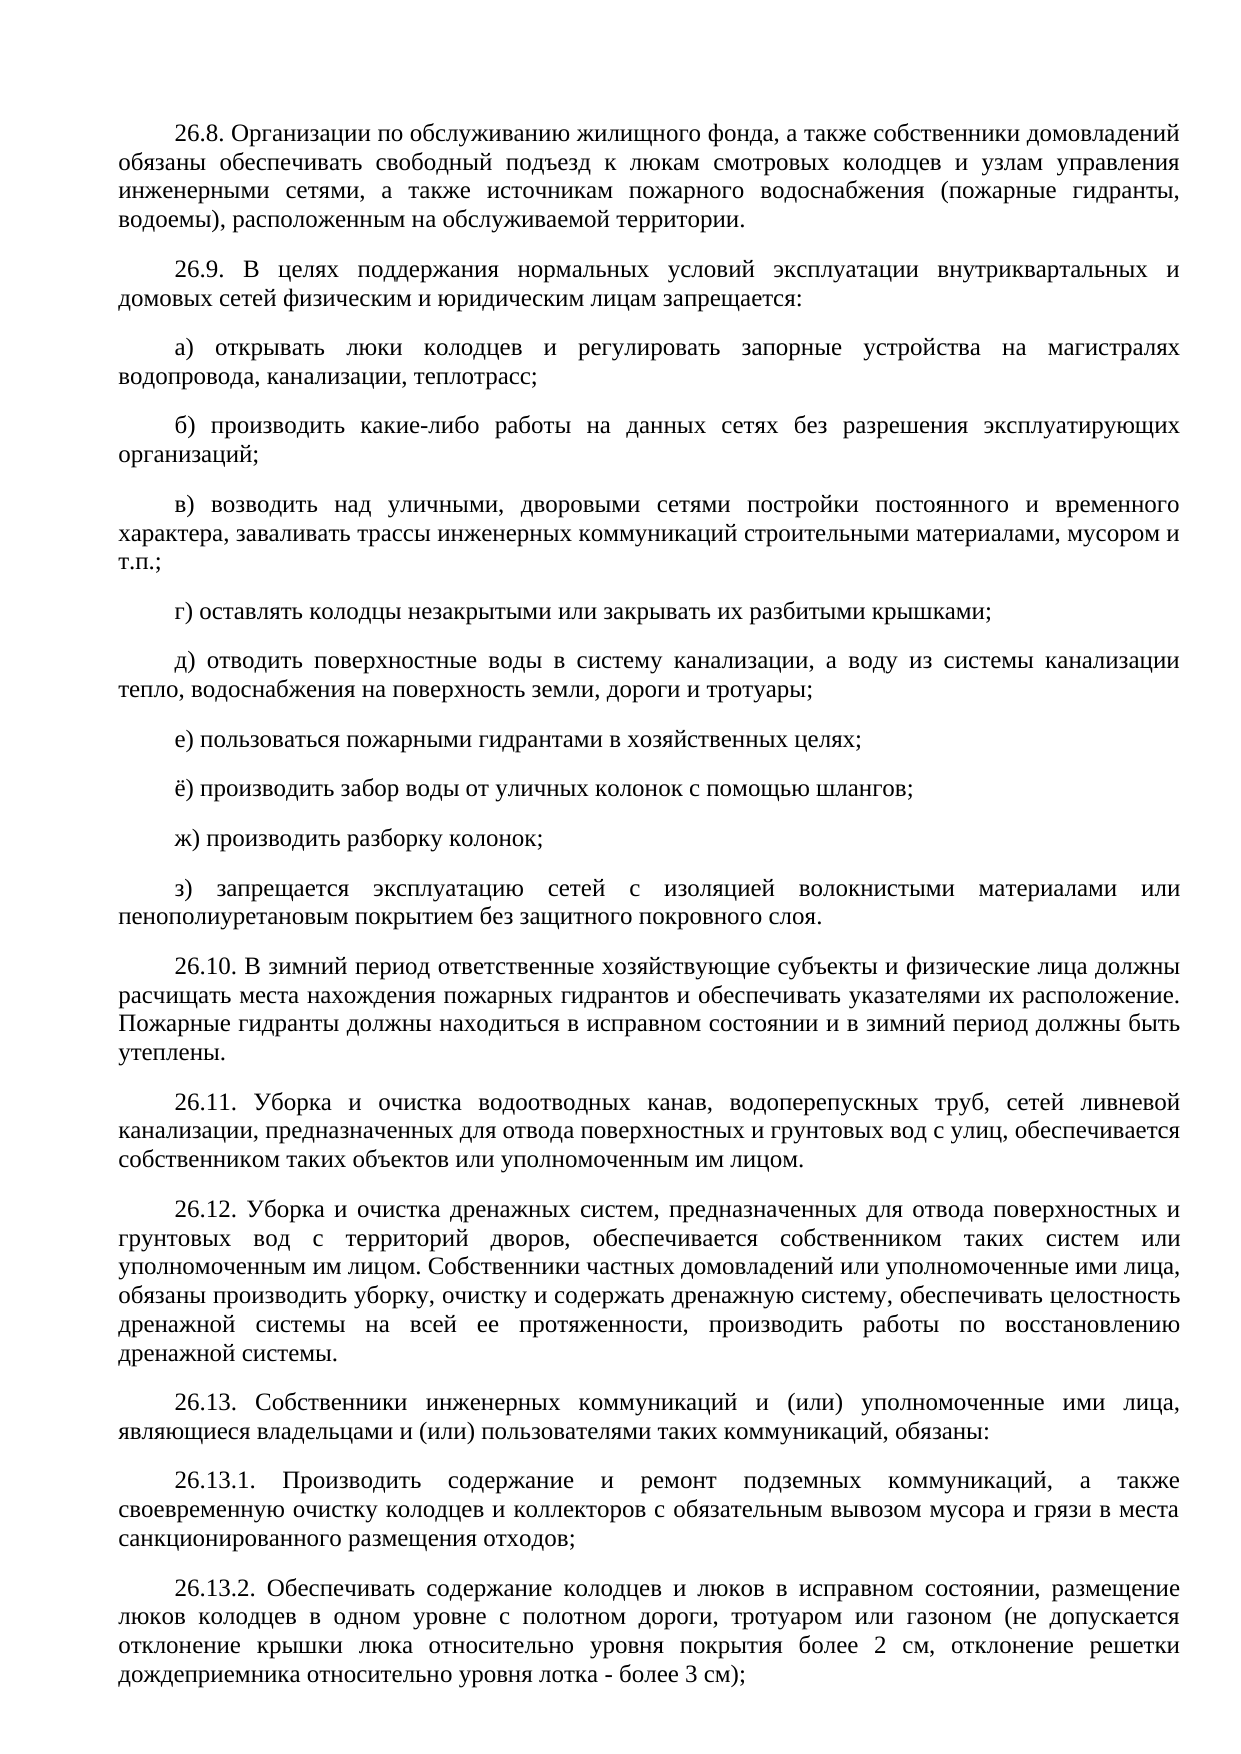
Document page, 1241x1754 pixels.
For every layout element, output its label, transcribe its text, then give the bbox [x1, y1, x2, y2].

text 26.13. Собственники инженерных коммуникаций и (или) уполномоченные ими лица, являющиеся владельцами и (или) пользователями таких коммуникаций, обязаны: [118, 1387, 1181, 1445]
text 26.13.1. Производить содержание и ремонт подземных коммуникаций, а также своевременную очистку колодцев и коллекторов с обязательным вывозом мусора и грязи в места санкционированного размещения отходов; [118, 1466, 1181, 1552]
text а) открывать люки колодцев и регулировать запорные устройства на магистралях водопровода, канализации, теплотрасс; [118, 332, 1181, 390]
text 26.10. В зимний период ответственные хозяйствующие субъекты и физические лица должны расчищать места нахождения пожарных гидрантов и обеспечивать указателями их расположение. Пожарные гидранты должны находиться в исправном состоянии и в зимний период должны быть утеплены. [118, 951, 1181, 1066]
text з) запрещается эксплуатацию сетей с изоляцией волокнистыми материалами или пенополиуретановым покрытием без защитного покровного слоя. [118, 873, 1181, 930]
text 26.13.2. Обеспечивать содержание колодцев и люков в исправном состоянии, размещение люков колодцев в одном уровне с полотном дороги, тротуаром или газоном (не допускается отклонение крышки люка относительно уровня покрытия более 2 см, отклонение решетки дождеприемника относительно уровня лотка - более 3 см); [118, 1573, 1181, 1688]
text ё) производить забор воды от уличных колонок с помощью шлангов; [118, 773, 1181, 802]
text е) пользоваться пожарными гидрантами в хозяйственных целях; [118, 724, 1181, 753]
text ж) производить разборку колонок; [118, 823, 1181, 852]
text 26.8. Организации по обслуживанию жилищного фонда, а также собственники домовладений обязаны обеспечивать свободный подъезд к люкам смотровых колодцев и узлам управления инженерными сетями, а также источникам пожарного водоснабжения (пожарные гидранты, водоемы), расположенным на обслуживаемой территории. [118, 118, 1181, 233]
text б) производить какие-либо работы на данных сетях без разрешения эксплуатирующих организаций; [118, 411, 1181, 468]
text 26.11. Уборка и очистка водоотводных канав, водоперепускных труб, сетей ливневой канализации, предназначенных для отвода поверхностных и грунтовых вод с улиц, обеспечивается собственником таких объектов или уполномоченным им лицом. [118, 1087, 1181, 1173]
text в) возводить над уличными, дворовыми сетями постройки постоянного и временного характера, заваливать трассы инженерных коммуникаций строительными материалами, мусором и т.п.; [118, 489, 1181, 575]
text 26.9. В целях поддержания нормальных условий эксплуатации внутриквартальных и домовых сетей физическим и юридическим лицам запрещается: [118, 254, 1181, 311]
text г) оставлять колодцы незакрытыми или закрывать их разбитыми крышками; [118, 596, 1181, 625]
text 26.12. Уборка и очистка дренажных систем, предназначенных для отвода поверхностных и грунтовых вод с территорий дворов, обеспечивается собственником таких систем или уполномоченным им лицом. Собственники частных домовладений или уполномоченные ими лица, обязаны производить уборку, очистку и содержать дренажную систему, обеспечивать целостность дренажной системы на всей ее протяженности, производить работы по восстановлению дренажной системы. [118, 1194, 1181, 1366]
text д) отводить поверхностные воды в систему канализации, а воду из системы канализации тепло, водоснабжения на поверхность земли, дороги и тротуары; [118, 646, 1181, 703]
